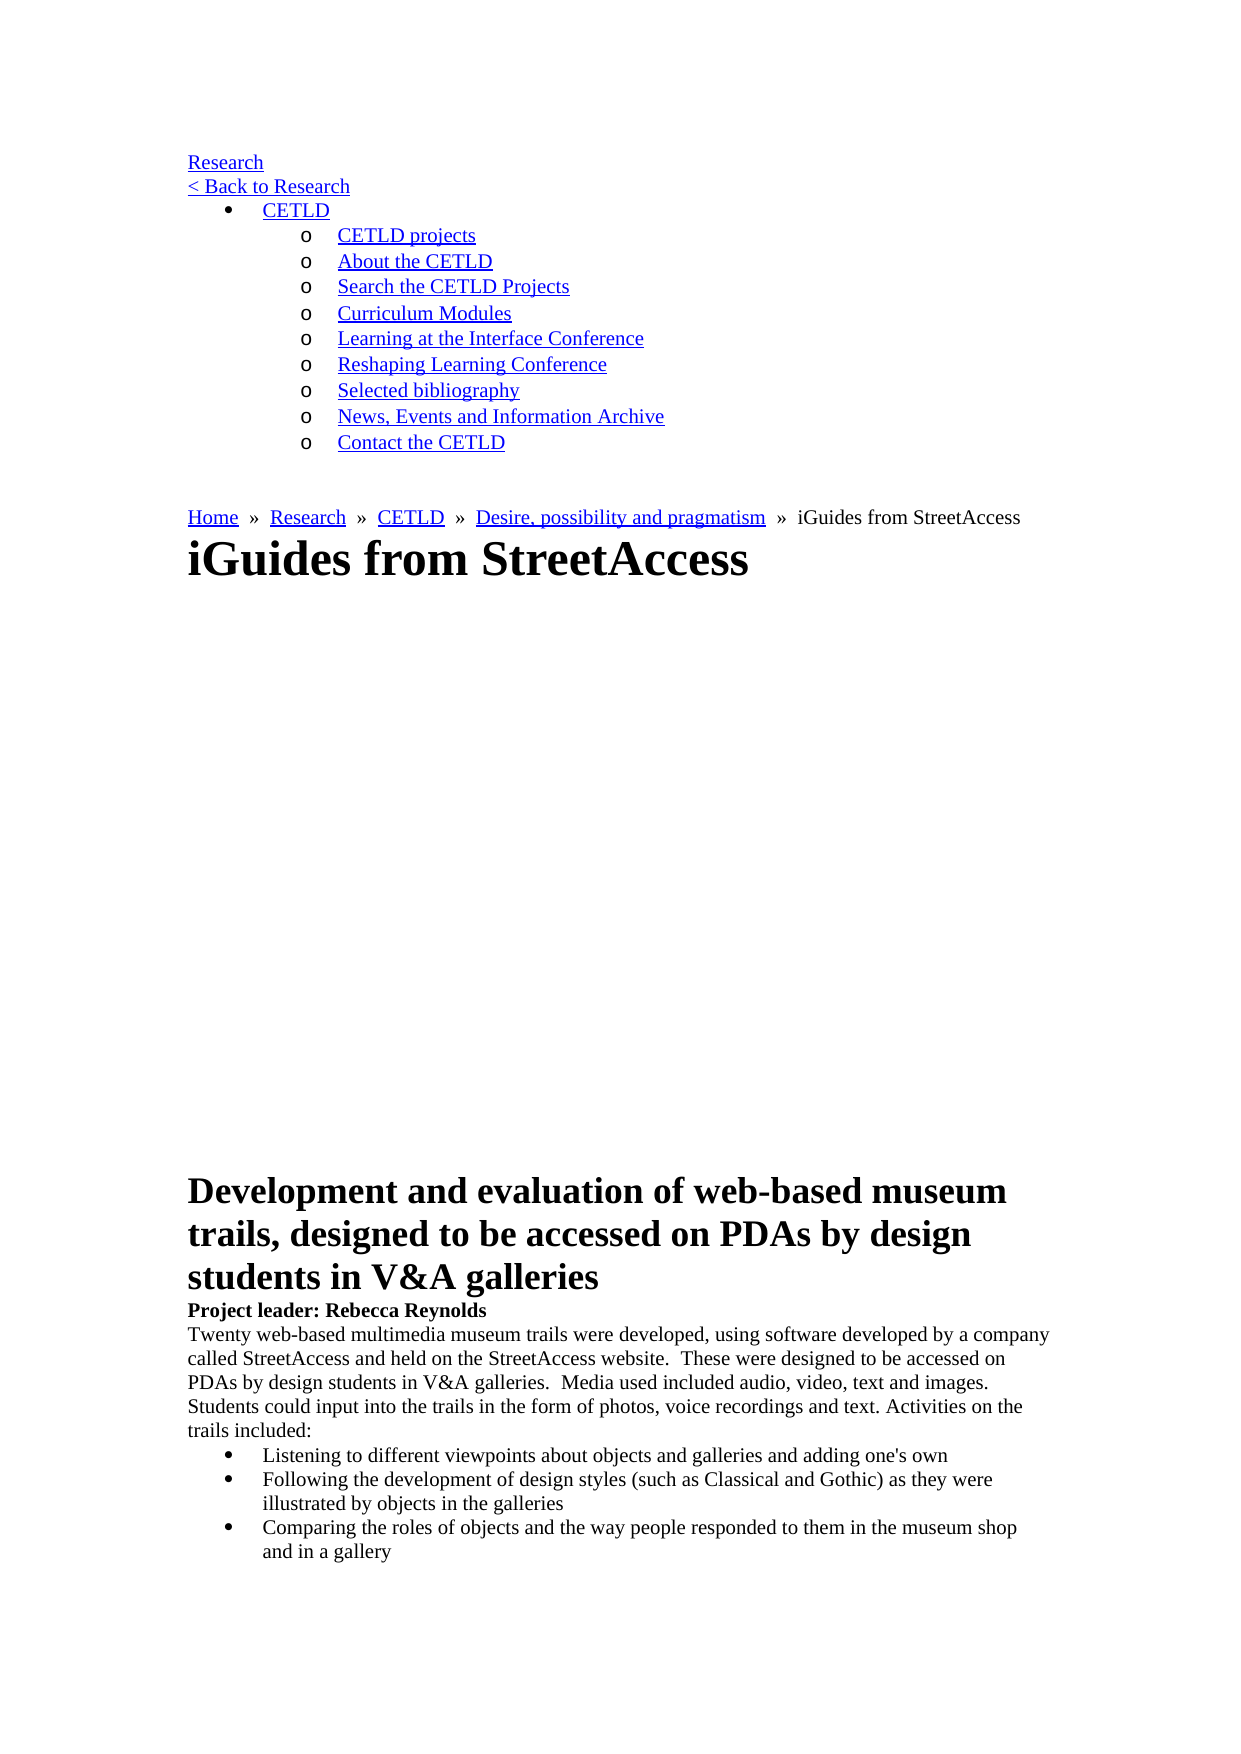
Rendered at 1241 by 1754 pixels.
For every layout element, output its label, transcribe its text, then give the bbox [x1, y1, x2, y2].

text Twenty web-based multimedia museum trails were developed, using software developed by a company called StreetAccess and held on the StreetAccess website. These were designed to be accessed on PDAs by design students in V&A galleries. Media used included audio, video, text and images. Students could input into the trails in the form of photos, voice recordings and text. Activities on the trails included: [187, 1322, 1053, 1442]
list Reshaping Learning Conference [300, 352, 1053, 378]
text Project leader: Rebecca Reynolds [187, 1298, 1053, 1322]
list Listening to different viewpoints about objects and galleries and adding one's own [225, 1443, 1053, 1467]
list Following the development of design styles (such as Classical and Gothic) as they were illustrated by objects in the galleries [225, 1467, 1053, 1515]
list Contact the CETLD [300, 430, 1053, 456]
text Home » Research » CETLD » Desire, possibility and pragmatism » iGuides from StreetAccess [187, 504, 1053, 529]
list Selected bibliography [300, 378, 1053, 404]
list News, Events and Information Archive [300, 404, 1053, 430]
list Search the CETLD Projects [300, 274, 1053, 300]
list Comparing the roles of objects and the way people responded to them in the museum shop and in a gallery [225, 1515, 1053, 1563]
list Learning at the Interface Conference [300, 326, 1053, 352]
text Research [187, 150, 1053, 174]
list Curriculum Modules [300, 300, 1053, 326]
list About the CETLD [300, 248, 1053, 274]
list CETLD [225, 198, 1053, 222]
text Development and evaluation of web-based museum trails, designed to be accessed on PDAs by design students in V&A galleries [187, 1168, 1053, 1298]
text < Back to Research [187, 174, 1053, 198]
list CETLD projects [300, 223, 1053, 248]
text iGuides from StreetAccess [187, 529, 1053, 586]
